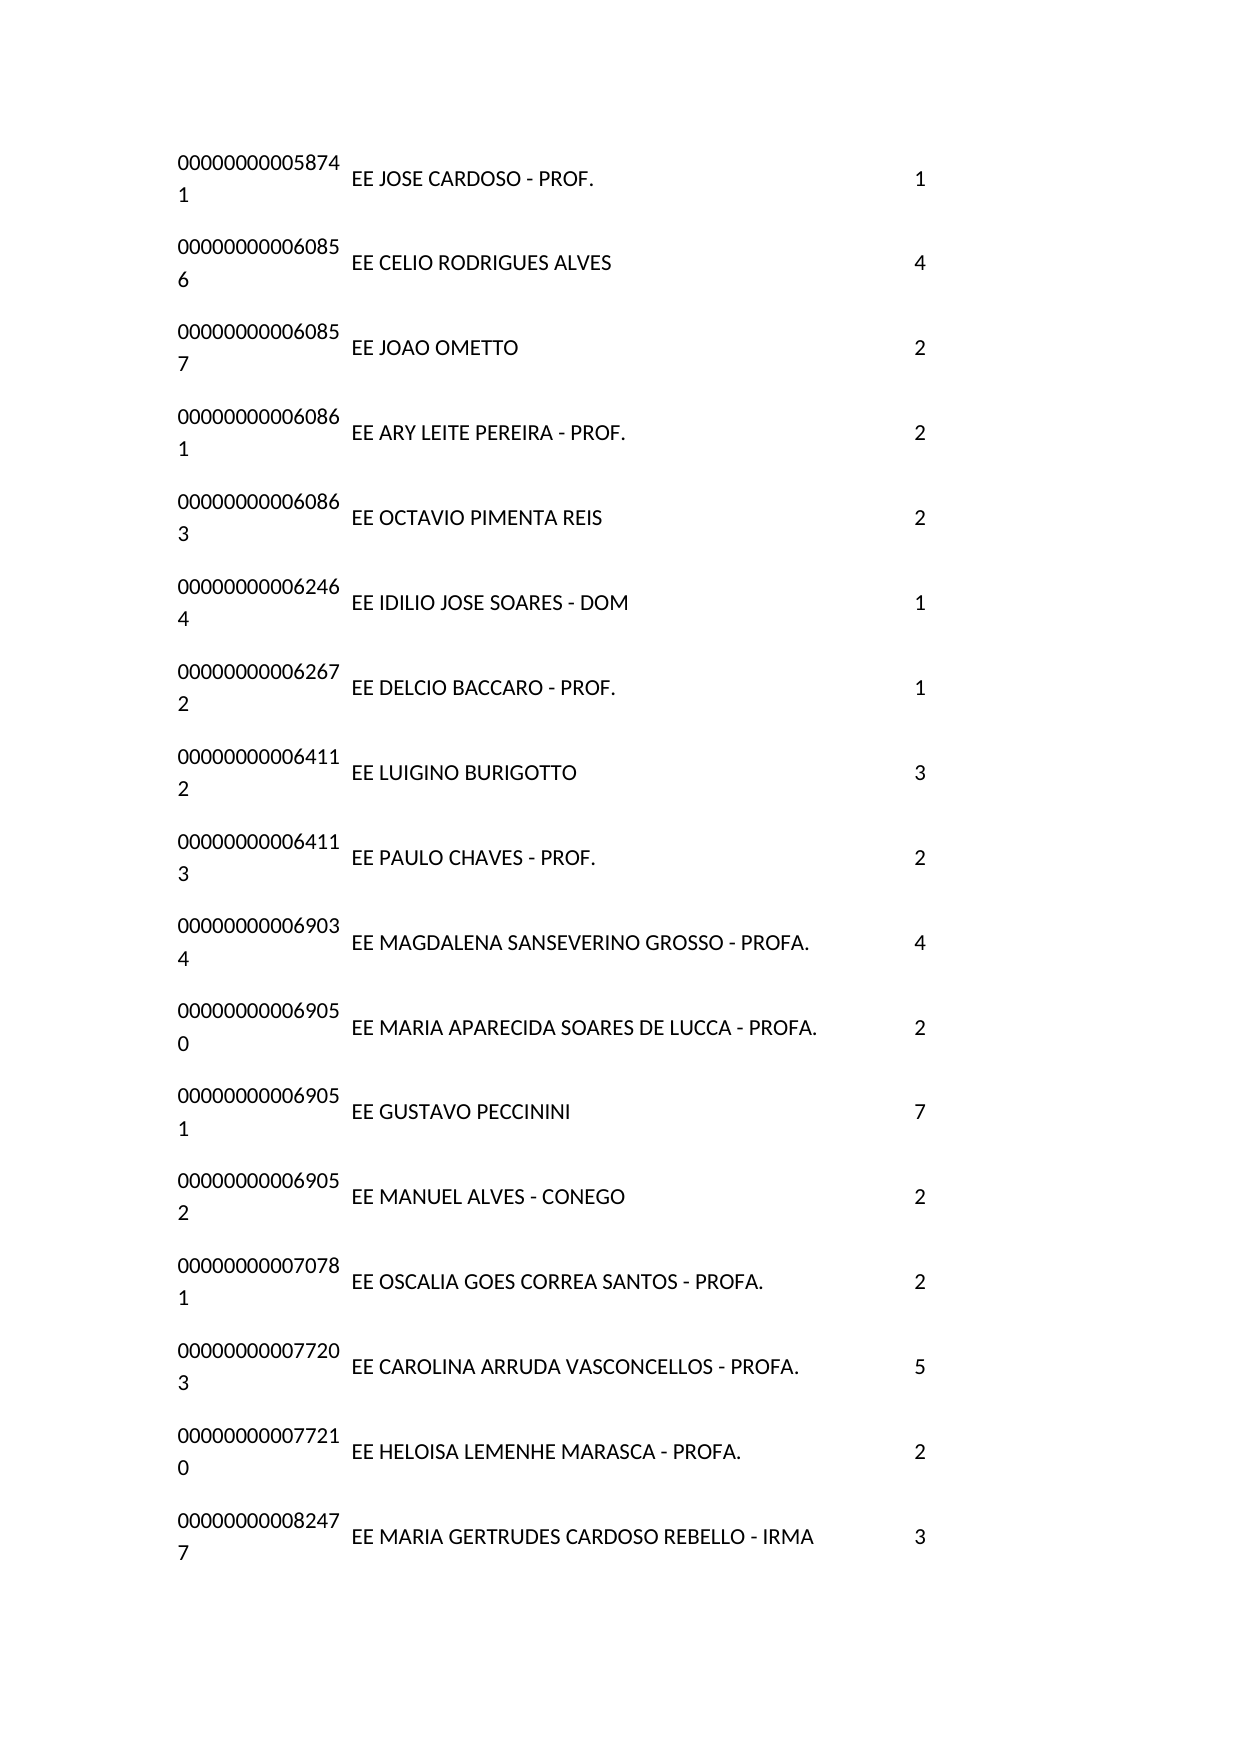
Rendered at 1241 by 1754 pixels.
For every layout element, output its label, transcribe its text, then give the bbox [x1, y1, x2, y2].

table_cell 000000000069050 [177, 997, 351, 1081]
table_cell EE JOSE CARDOSO - PROF. [351, 148, 914, 232]
table_cell EE PAULO CHAVES - PROF. [351, 827, 914, 912]
table_cell EE ARY LEITE PEREIRA - PROF. [351, 402, 914, 487]
table_cell 3 [914, 1506, 1063, 1591]
table_cell 2 [914, 402, 1063, 487]
table_cell 3 [914, 742, 1063, 827]
table_cell EE IDILIO JOSE SOARES - DOM [351, 572, 914, 657]
table_cell EE OSCALIA GOES CORREA SANTOS - PROFA. [351, 1251, 914, 1336]
table_cell 000000000062464 [177, 572, 351, 657]
table_cell 2 [914, 487, 1063, 572]
table_cell 000000000070781 [177, 1251, 351, 1336]
table_cell 000000000060857 [177, 318, 351, 402]
table_cell 1 [914, 657, 1063, 742]
table_cell 000000000077203 [177, 1336, 351, 1421]
table_cell 5 [914, 1336, 1063, 1421]
table_cell 2 [914, 1251, 1063, 1336]
table_cell EE MANUEL ALVES - CONEGO [351, 1166, 914, 1251]
table_cell 2 [914, 318, 1063, 402]
table_cell 000000000060863 [177, 487, 351, 572]
table_cell 4 [914, 233, 1063, 317]
table_cell 000000000060861 [177, 402, 351, 487]
table_cell 2 [914, 1166, 1063, 1251]
table_cell EE CAROLINA ARRUDA VASCONCELLOS - PROFA. [351, 1336, 914, 1421]
table_cell 000000000082477 [177, 1506, 351, 1591]
table_cell EE HELOISA LEMENHE MARASCA - PROFA. [351, 1421, 914, 1506]
table_cell 1 [914, 572, 1063, 657]
table_cell 000000000064112 [177, 742, 351, 827]
table_cell EE CELIO RODRIGUES ALVES [351, 233, 914, 317]
table_cell EE JOAO OMETTO [351, 318, 914, 402]
table_cell 000000000069052 [177, 1166, 351, 1251]
table_cell EE GUSTAVO PECCININI [351, 1081, 914, 1166]
table_cell 7 [914, 1081, 1063, 1166]
table_cell 000000000077210 [177, 1421, 351, 1506]
table_cell EE MARIA APARECIDA SOARES DE LUCCA - PROFA. [351, 997, 914, 1081]
table_cell 000000000069034 [177, 912, 351, 997]
table_cell EE DELCIO BACCARO - PROF. [351, 657, 914, 742]
table_cell 1 [914, 148, 1063, 232]
table_cell 000000000062672 [177, 657, 351, 742]
table_cell 2 [914, 827, 1063, 912]
table_cell 000000000069051 [177, 1081, 351, 1166]
table_cell 2 [914, 1421, 1063, 1506]
table_cell 000000000058741 [177, 148, 351, 232]
table_cell EE OCTAVIO PIMENTA REIS [351, 487, 914, 572]
table_cell 2 [914, 997, 1063, 1081]
table_cell 000000000060856 [177, 233, 351, 317]
table_cell EE MAGDALENA SANSEVERINO GROSSO - PROFA. [351, 912, 914, 997]
table_cell 4 [914, 912, 1063, 997]
table_cell EE MARIA GERTRUDES CARDOSO REBELLO - IRMA [351, 1506, 914, 1591]
table_cell 000000000064113 [177, 827, 351, 912]
table_cell EE LUIGINO BURIGOTTO [351, 742, 914, 827]
